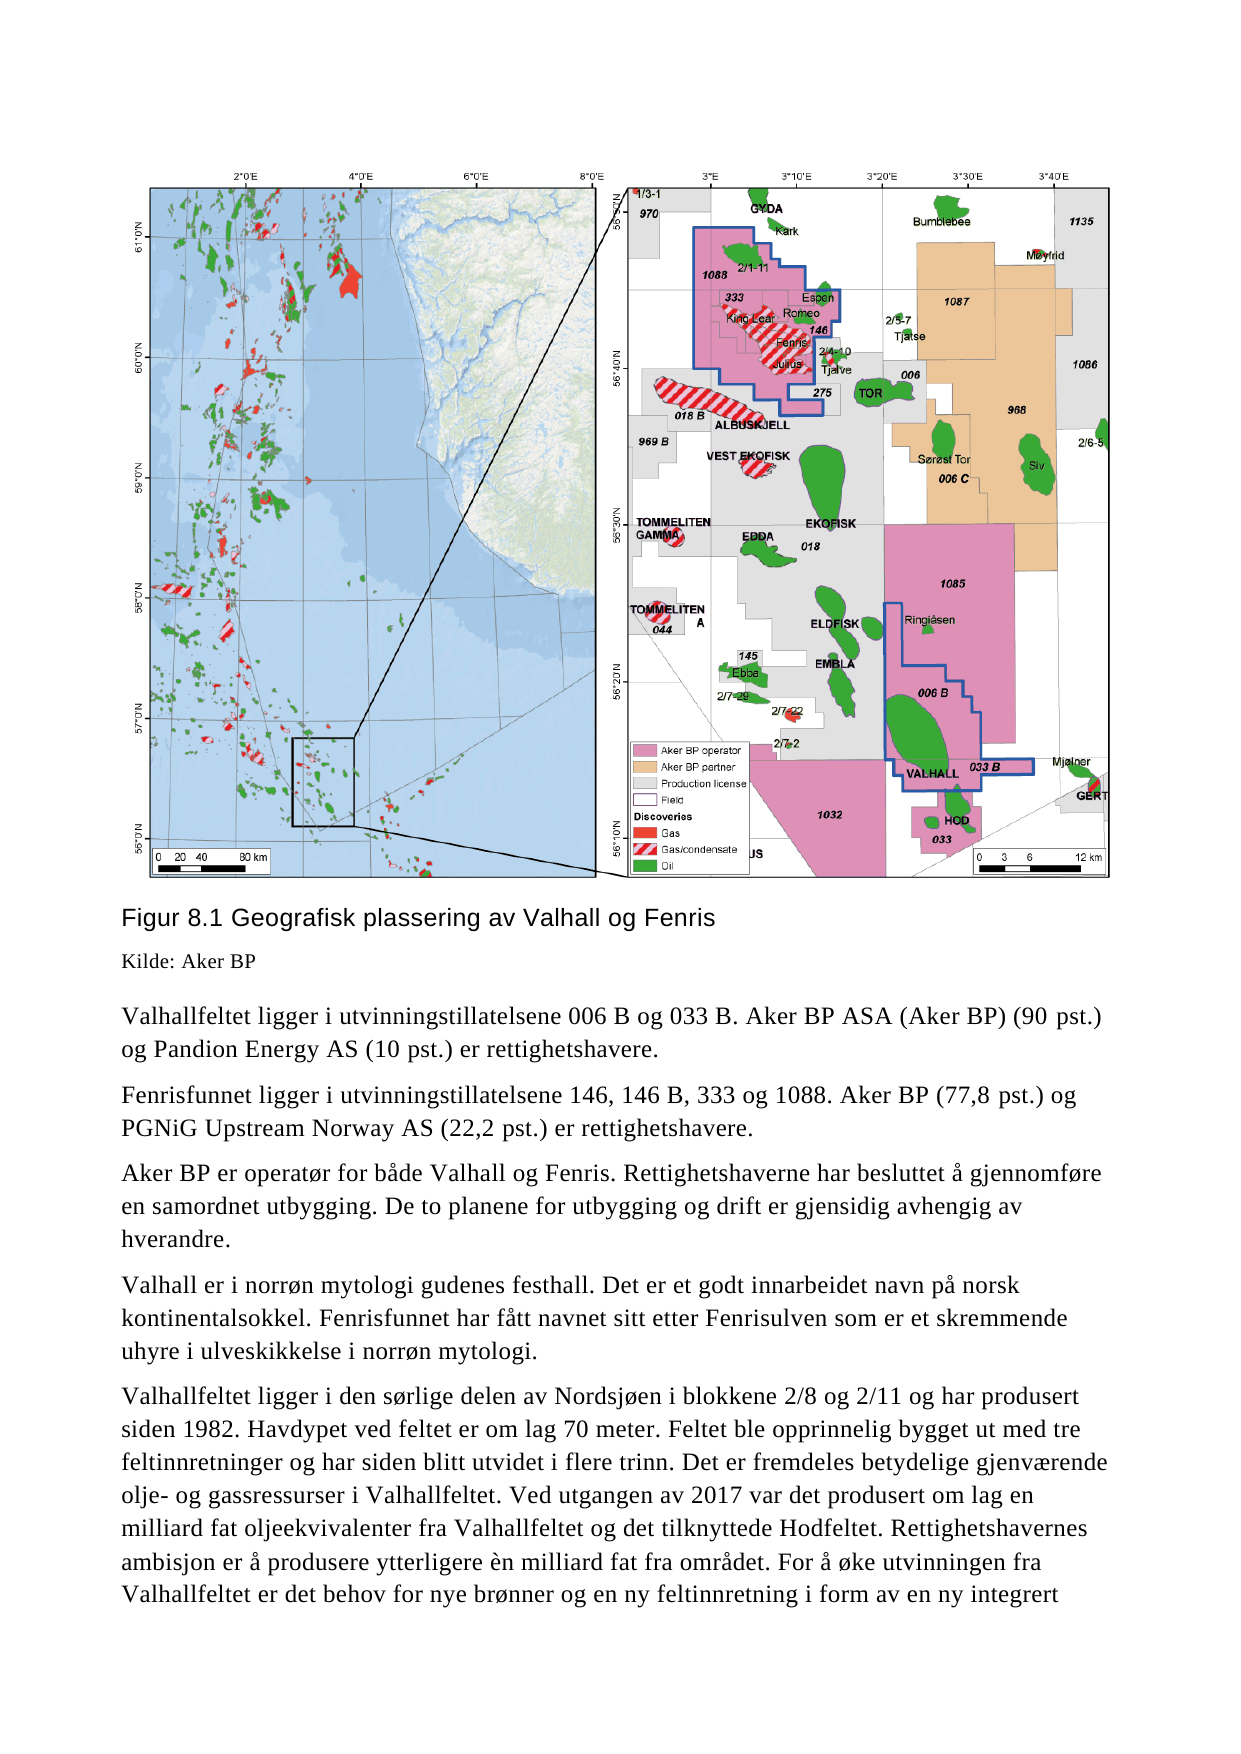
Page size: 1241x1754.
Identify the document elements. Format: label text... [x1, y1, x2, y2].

text Aker BP er operatør for både Valhall og Fenris. Rettighetshaverne har besluttet å gjennomføre en samordnet utbygging. De to planene for utbygging og drift er gjensidig avhengig av hverandre. [121, 1158, 1119, 1253]
text Geografisk plassering av Valhall og Fenris [121, 903, 1119, 932]
text Valhall er i norrøn mytologi gudenes festhall. Det er et godt innarbeidet navn på norsk kontinentalsokkel. Fenrisfunnet har fått navnet sitt etter Fenrisulven som er et skremmende uhyre i ulveskikkelse i norrøn mytologi. [121, 1270, 1119, 1365]
text Fenrisfunnet ligger i utvinningstillatelsene 146, 146 B, 333 og 1088. Aker BP (77,8 pst.) og PGNiG Upstream Norway AS (22,2 pst.) er rettighetshavere. [121, 1080, 1119, 1142]
text Kilde: Aker BP [121, 949, 1119, 973]
picture [121, 159, 1119, 887]
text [121, 1381, 1119, 1608]
text Valhallfeltet ligger i utvinningstillatelsene 006 B og 033 B. Aker BP ASA (Aker BP) (90 pst.) og Pandion Energy AS (10 pst.) er rettighetshavere. [121, 1001, 1119, 1063]
